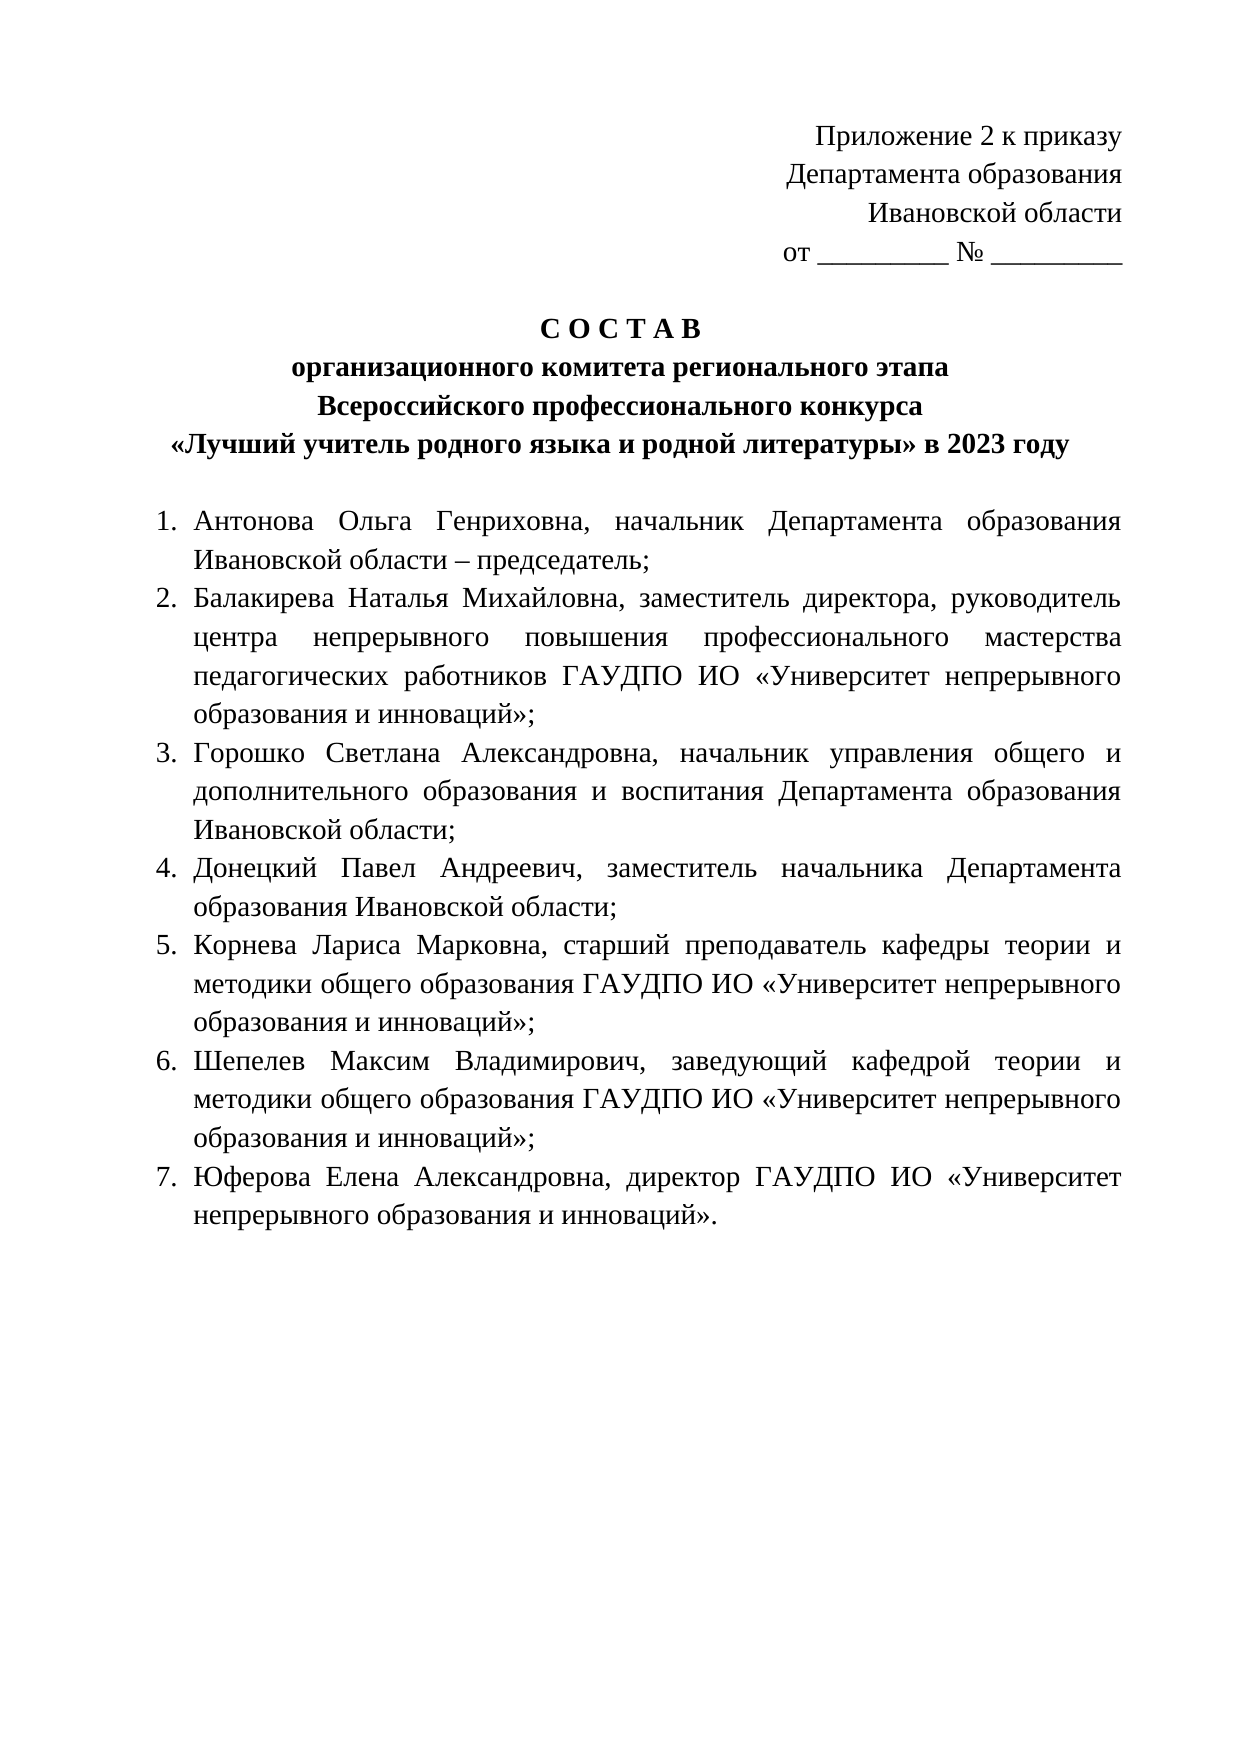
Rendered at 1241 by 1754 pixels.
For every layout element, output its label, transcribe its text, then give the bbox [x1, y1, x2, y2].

text С О С Т А В [118, 311, 1122, 344]
text организационного комитета регионального этапа [118, 349, 1122, 383]
list Юферова Елена Александровна, директор ГАУДПО ИО «Университет непрерывного образования и инноваций». [156, 1159, 1122, 1231]
list Балакирева Наталья Михайловна, заместитель директора, руководитель центра непрерывного повышения профессионального мастерства педагогических работников ГАУДПО ИО «Университет непрерывного образования и инноваций»; [156, 581, 1122, 730]
text от _________ № _________ [118, 234, 1122, 267]
text Приложение 2 к приказу [118, 118, 1122, 152]
text Департамента образования [118, 157, 1122, 190]
text «Лучший учитель родного языка и родной литературы» в 2023 году [118, 426, 1122, 460]
list Донецкий Павел Андреевич, заместитель начальника Департамента образования Ивановской области; [156, 850, 1122, 922]
list Шепелев Максим Владимирович, заведующий кафедрой теории и методики общего образования ГАУДПО ИО «Университет непрерывного образования и инноваций»; [156, 1043, 1122, 1154]
text Всероссийского профессионального конкурса [118, 388, 1122, 421]
list Антонова Ольга Генриховна, начальник Департамента образования Ивановской области – председатель; [156, 503, 1122, 576]
text Ивановской области [118, 195, 1122, 229]
list Горошко Светлана Александровна, начальник управления общего и дополнительного образования и воспитания Департамента образования Ивановской области; [156, 735, 1122, 845]
list Корнева Лариса Марковна, старший преподаватель кафедры теории и методики общего образования ГАУДПО ИО «Университет непрерывного образования и инноваций»; [156, 927, 1122, 1038]
